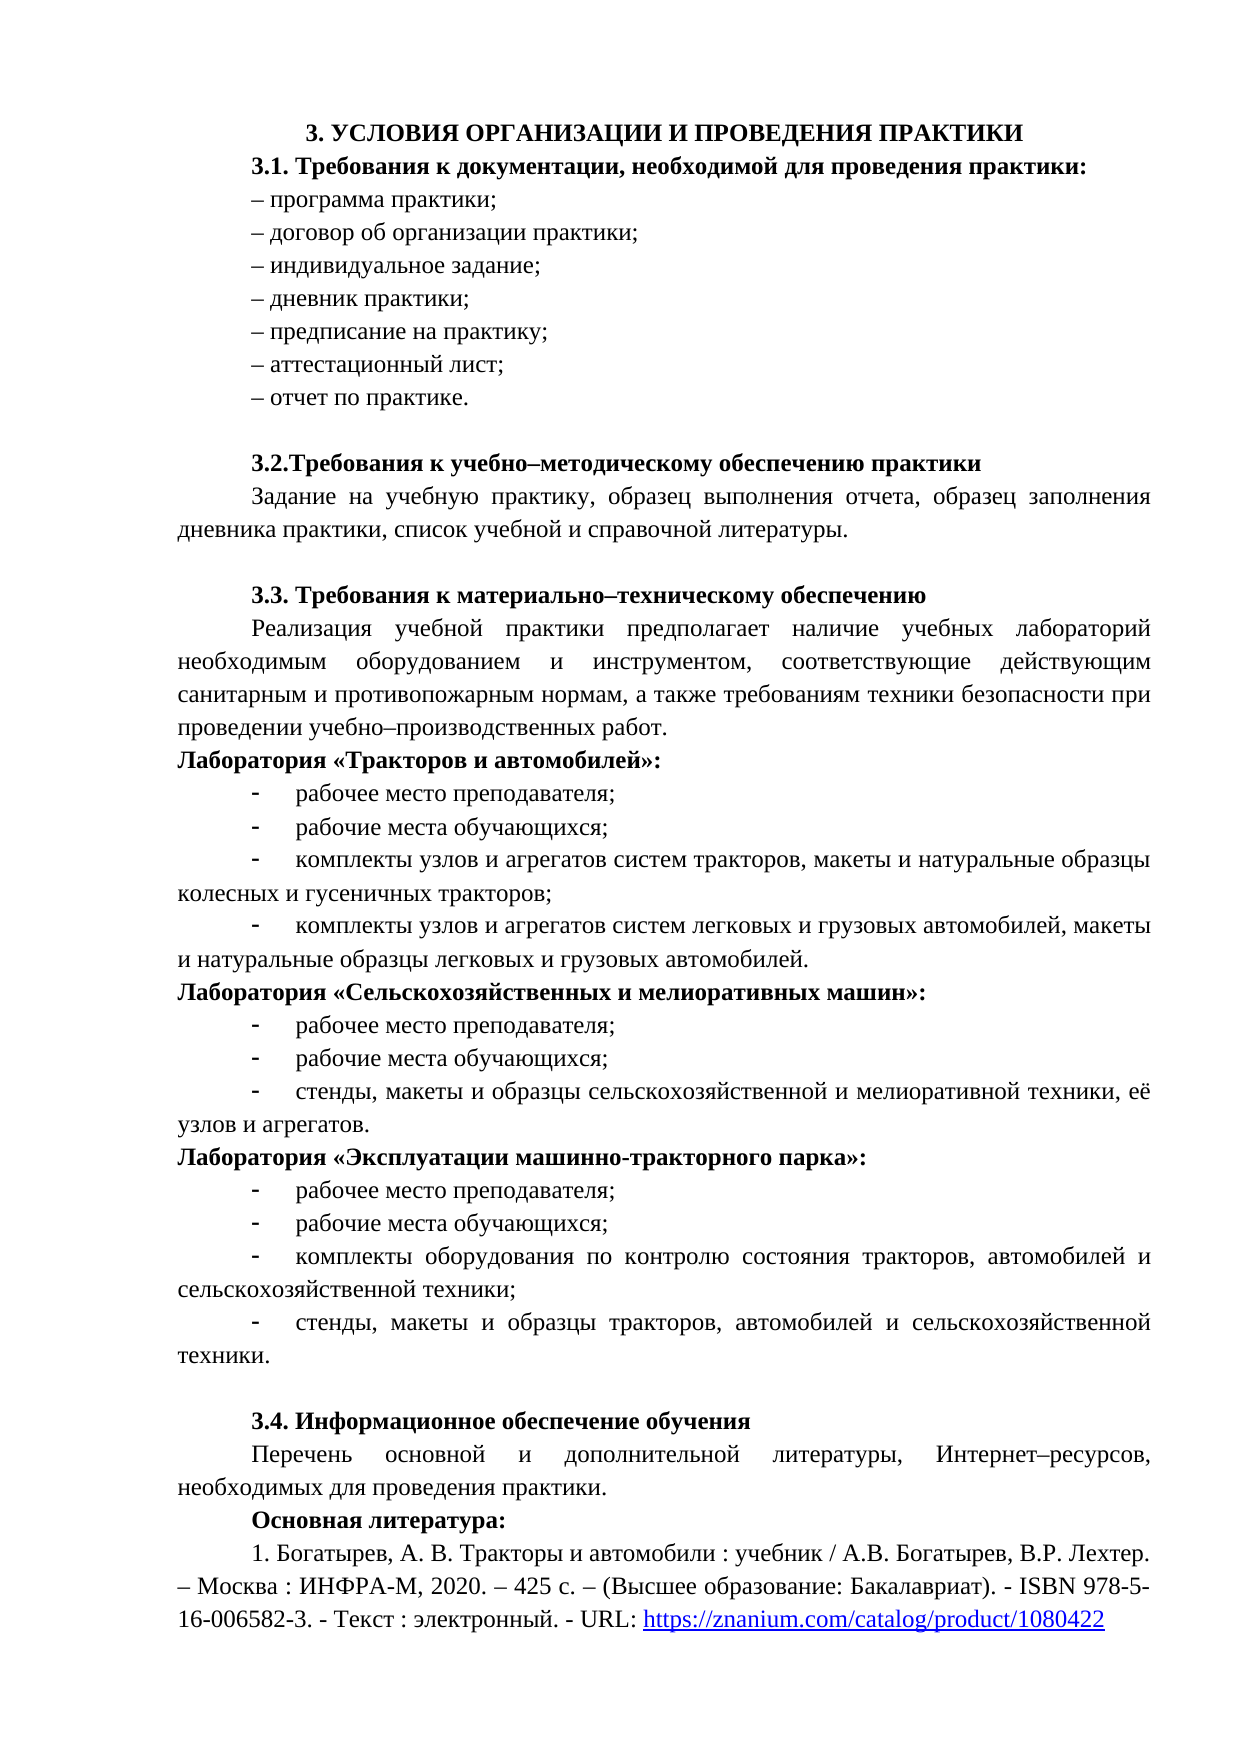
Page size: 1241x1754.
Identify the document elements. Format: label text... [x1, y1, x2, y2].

text 3.1. Требования к документации, необходимой для проведения практики: [177, 151, 1152, 180]
text 3.2.Требования к учебно–методическому обеспечению практики [177, 448, 1152, 477]
list рабочие места обучающихся; [177, 1208, 1152, 1237]
text Лаборатория «Тракторов и автомобилей»: [177, 746, 1152, 774]
list стенды, макеты и образцы тракторов, автомобилей и сельскохозяйственной техники. [177, 1307, 1152, 1369]
text Лаборатория «Сельскохозяйственных и мелиоративных машин»: [177, 977, 1152, 1005]
text – дневник практики; [177, 283, 1152, 312]
list рабочие места обучающихся; [177, 812, 1152, 840]
text – индивидуальное задание; [177, 250, 1152, 279]
list комплекты узлов и агрегатов систем тракторов, макеты и натуральные образцы колесных и гусеничных тракторов; [177, 844, 1152, 906]
text Перечень основной и дополнительной литературы, Интернет–ресурсов, необходимых для проведения практики. [177, 1439, 1152, 1501]
text – предписание на практику; [177, 316, 1152, 345]
text Реализация учебной практики предполагает наличие учебных лабораторий необходимым оборудованием и инструментом, соответствующие действующим санитарным и противопожарным нормам, а также требованиям техники безопасности при проведении учебно–производственных работ. [177, 613, 1152, 741]
text Основная литература: [177, 1505, 1152, 1534]
text – отчет по практике. [177, 382, 1152, 411]
text Задание на учебную практику, образец выполнения отчета, образец заполнения дневника практики, список учебной и справочной литературы. [177, 481, 1152, 543]
list рабочее место преподавателя; [177, 778, 1152, 807]
text 3.3. Требования к материально–техническому обеспечению [177, 580, 1152, 609]
text 1. Богатырев, А. В. Тракторы и автомобили : учебник / А.В. Богатырев, В.Р. Лехтер. – Москва : ИНФРА-М, 2020. – 425 с. – (Высшее образование: Бакалавриат). - ISBN 978-5-16-006582-3. - Текст : электронный. - URL: https://znanium.com/catalog/product/1080422 [177, 1538, 1152, 1633]
list комплекты узлов и агрегатов систем легковых и грузовых автомобилей, макеты и натуральные образцы легковых и грузовых автомобилей. [177, 911, 1152, 972]
list стенды, макеты и образцы сельскохозяйственной и мелиоративной техники, её узлов и агрегатов. [177, 1076, 1152, 1137]
list рабочее место преподавателя; [177, 1010, 1152, 1038]
text – аттестационный лист; [177, 349, 1152, 378]
text 3. УСЛОВИЯ ОРГАНИЗАЦИИ И ПРОВЕДЕНИЯ ПРАКТИКИ [177, 118, 1152, 147]
list рабочее место преподавателя; [177, 1175, 1152, 1203]
text Лаборатория «Эксплуатации машинно-тракторного парка»: [177, 1142, 1152, 1171]
text 3.4. Информационное обеспечение обучения [177, 1406, 1152, 1435]
list комплекты оборудования по контролю состояния тракторов, автомобилей и сельскохозяйственной техники; [177, 1241, 1152, 1303]
text – договор об организации практики; [177, 217, 1152, 246]
list рабочие места обучающихся; [177, 1043, 1152, 1071]
text – программа практики; [177, 184, 1152, 213]
